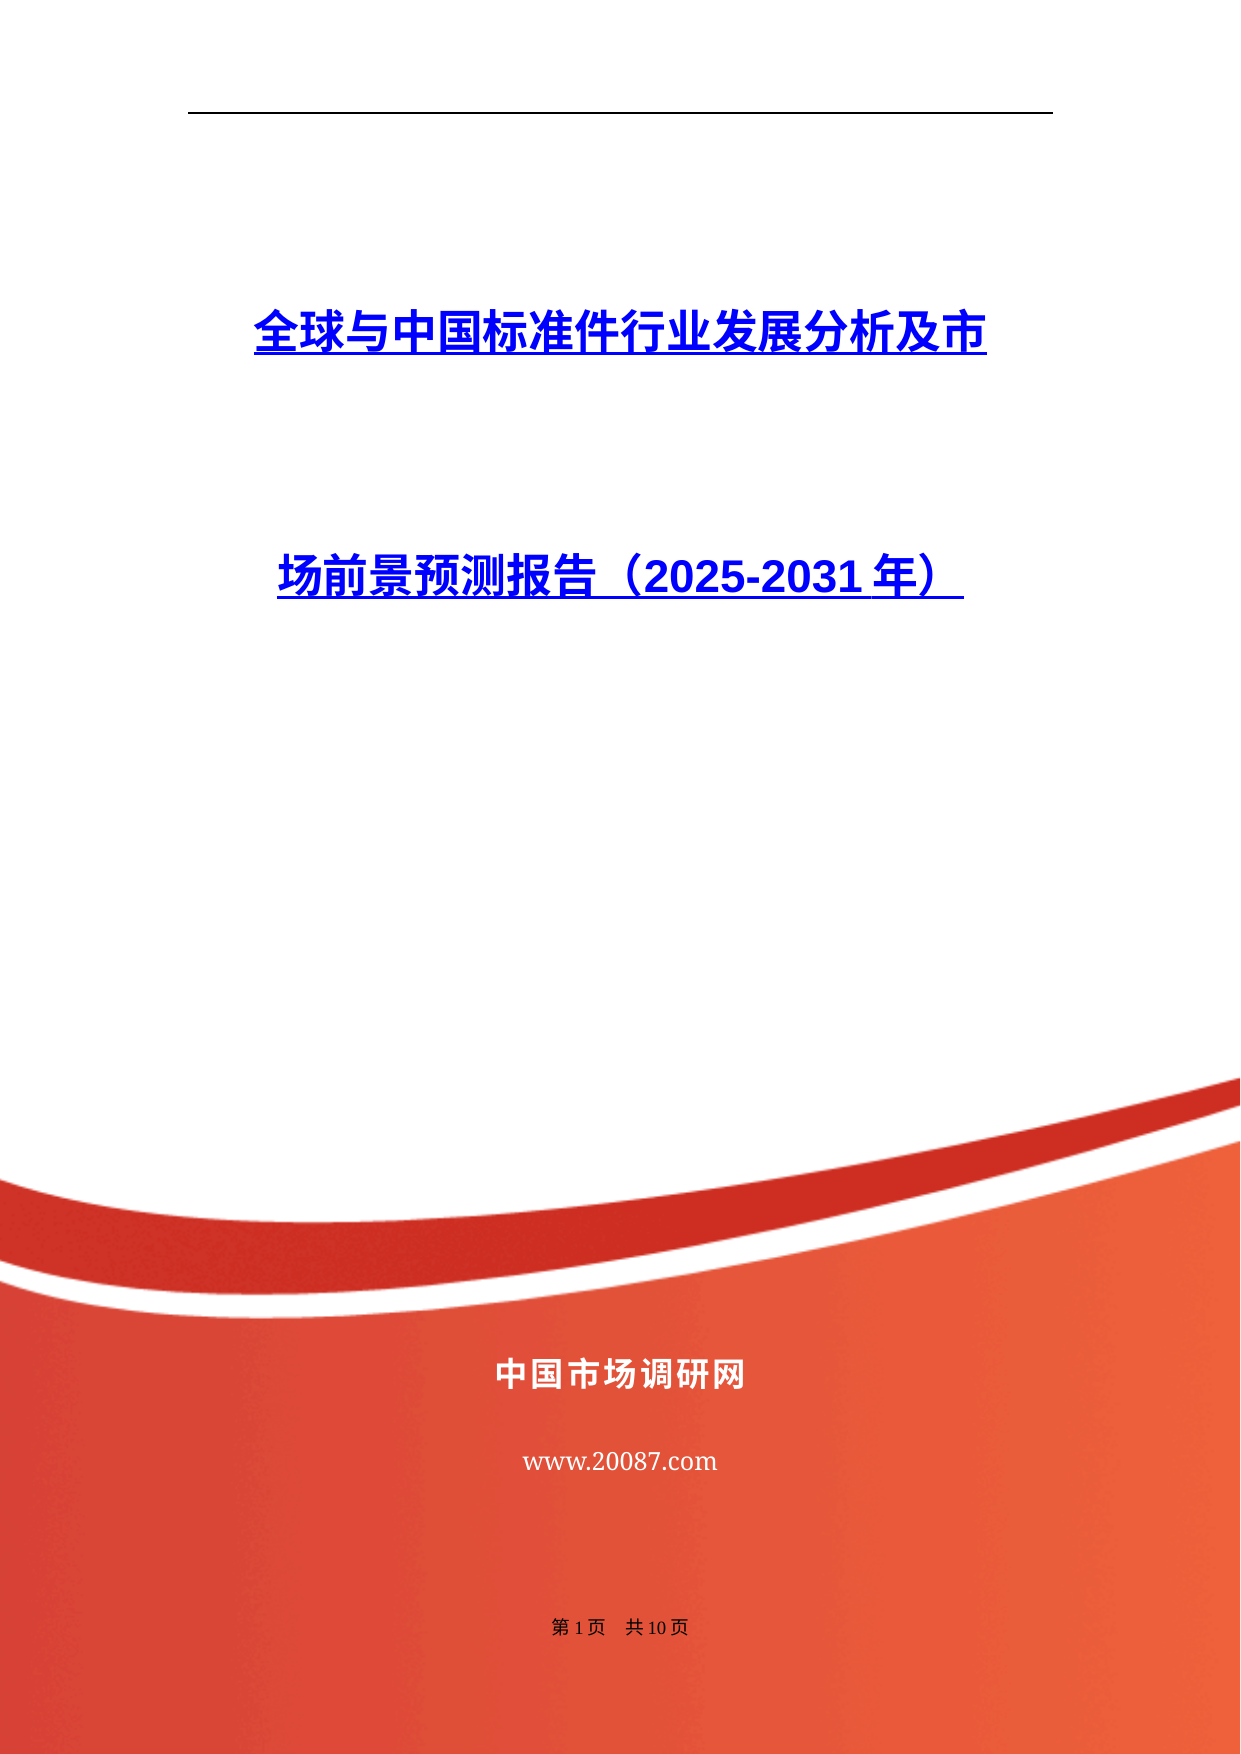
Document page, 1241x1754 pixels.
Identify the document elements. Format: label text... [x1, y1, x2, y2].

picture [0, 1006, 1241, 1754]
subtitle 中国市场调研网 [187, 1339, 1053, 1404]
text www.20087.com [187, 1428, 1053, 1493]
table_header 全球与中国标准件行业发展分析及市场前景预测报告（2025-2031年） [188, 207, 1053, 773]
